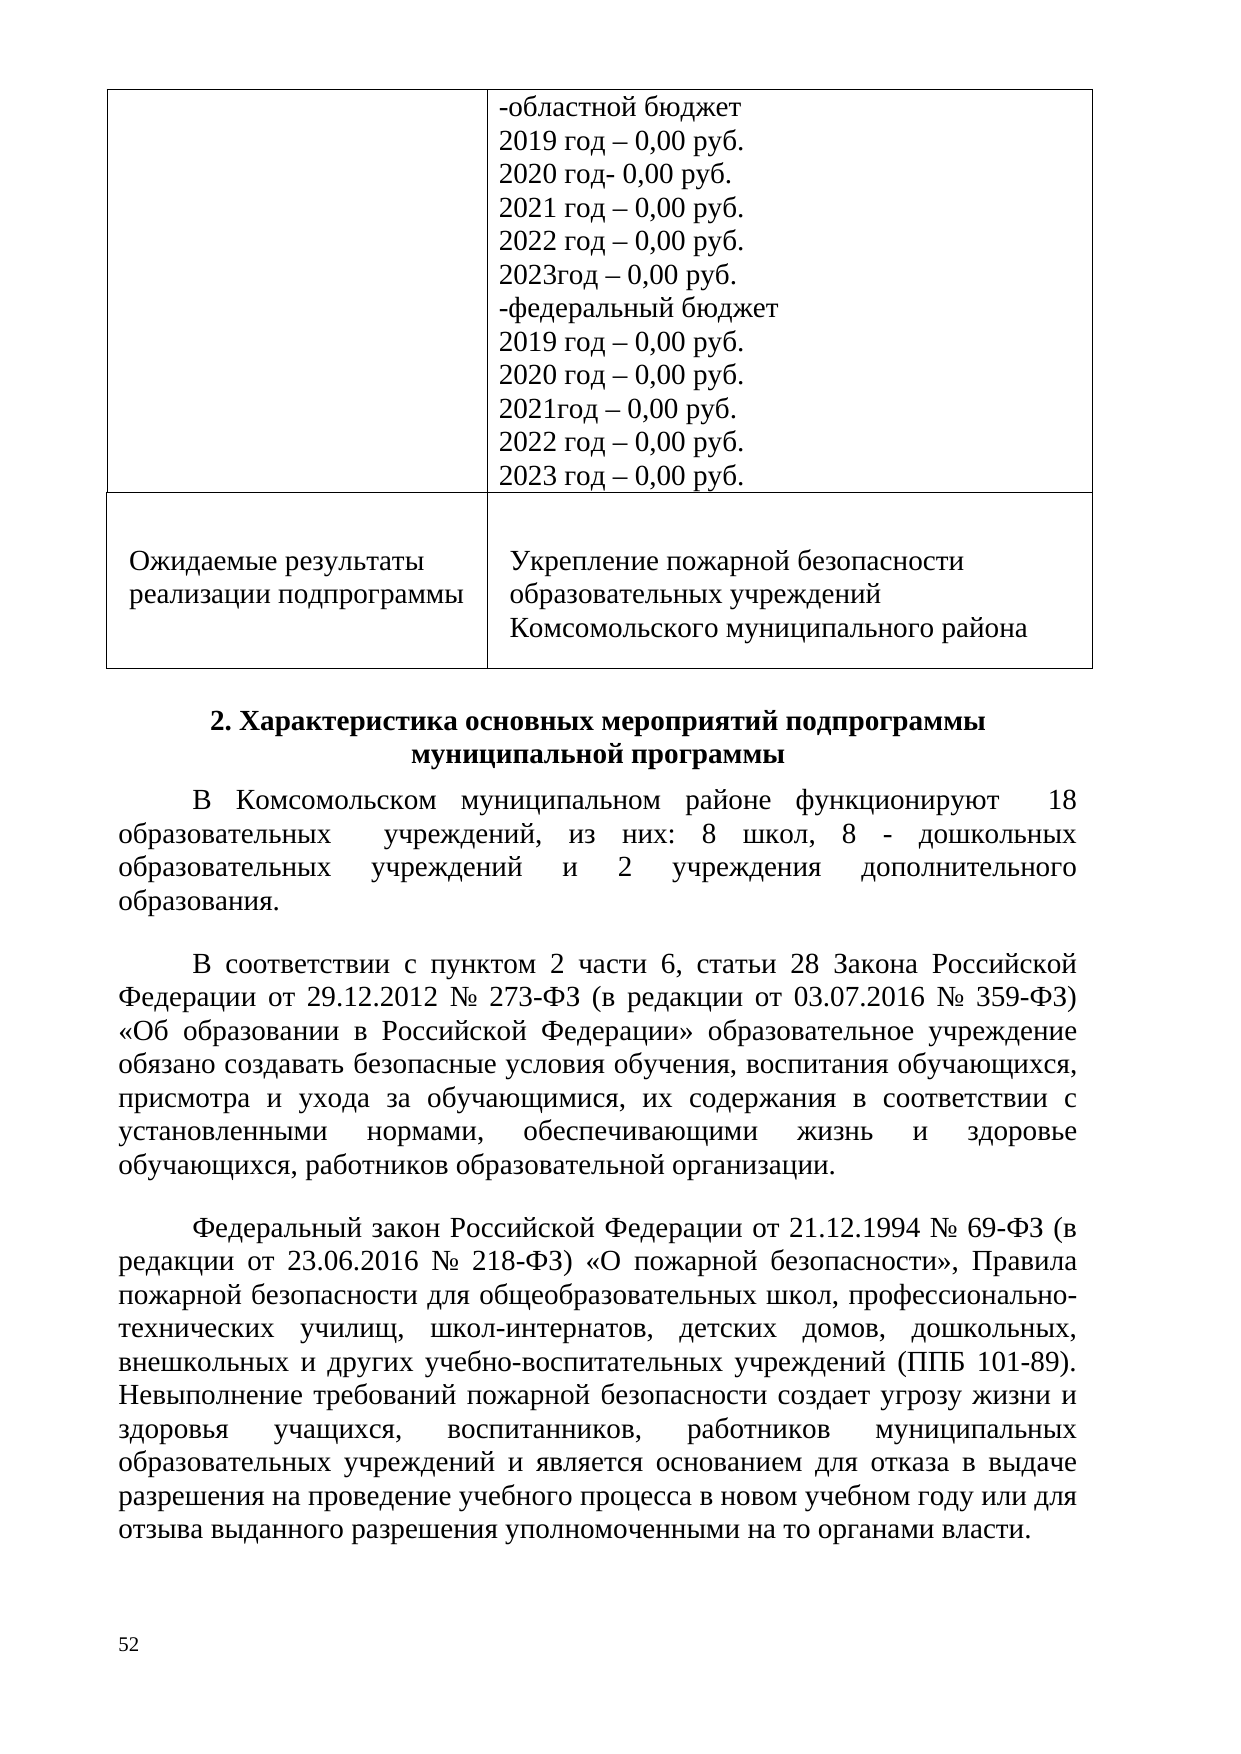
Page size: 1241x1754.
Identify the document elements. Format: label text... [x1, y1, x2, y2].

subtitle 2. Характеристика основных мероприятий подпрограммы муниципальной программы [118, 703, 1078, 770]
table_cell [108, 90, 487, 492]
text Федеральный закон Российской Федерации от 21.12.1994 № 69-ФЗ (в редакции от 23.06.2016 № 218-ФЗ) «О пожарной безопасности», Правила пожарной безопасности для общеобразовательных школ, профессионально-технических училищ, школ-интернатов, детских домов, дошкольных, внешкольных и других учебно-воспитательных учреждений (ППБ 101-89). Невыполнение требований пожарной безопасности создает угрозу жизни и здоровья учащихся, воспитанников, работников муниципальных образовательных учреждений и является основанием для отказа в выдаче разрешения на проведение учебного процесса в новом учебном году или для отзыва выданного разрешения уполномоченными на то органами власти. [118, 1210, 1078, 1545]
table_cell Укрепление пожарной безопасности образовательных учреждений Комсомольского муниципального района [488, 493, 1092, 668]
text В Комсомольском муниципальном районе функционируют 18 образовательных учреждений, из них: 8 школ, 8 - дошкольных образовательных учреждений и 2 учреждения дополнительного образования. [118, 782, 1078, 917]
table_cell -областной бюджет 2019 год – 0,00 руб. 2020 год- 0,00 руб. 2021 год – 0,00 руб. 2022 год – 0,00 руб. 2023год – 0,00 руб. -федеральный бюджет 2019 год – 0,00 руб. 2020 год – 0,00 руб. 2021год – 0,00 руб. 2022 год – 0,00 руб. 2023 год – 0,00 руб. [488, 90, 1092, 492]
text В соответствии с пунктом 2 части 6, статьи 28 Закона Российской Федерации от 29.12.2012 № 273-ФЗ (в редакции от 03.07.2016 № 359-ФЗ) «Об образовании в Российской Федерации» образовательное учреждение обязано создавать безопасные условия обучения, воспитания обучающихся, присмотра и ухода за обучающимися, их содержания в соответствии с установленными нормами, обеспечивающими жизнь и здоровье обучающихся, работников образовательной организации. [118, 946, 1078, 1181]
table_cell Ожидаемые результаты реализации подпрограммы [107, 493, 487, 668]
